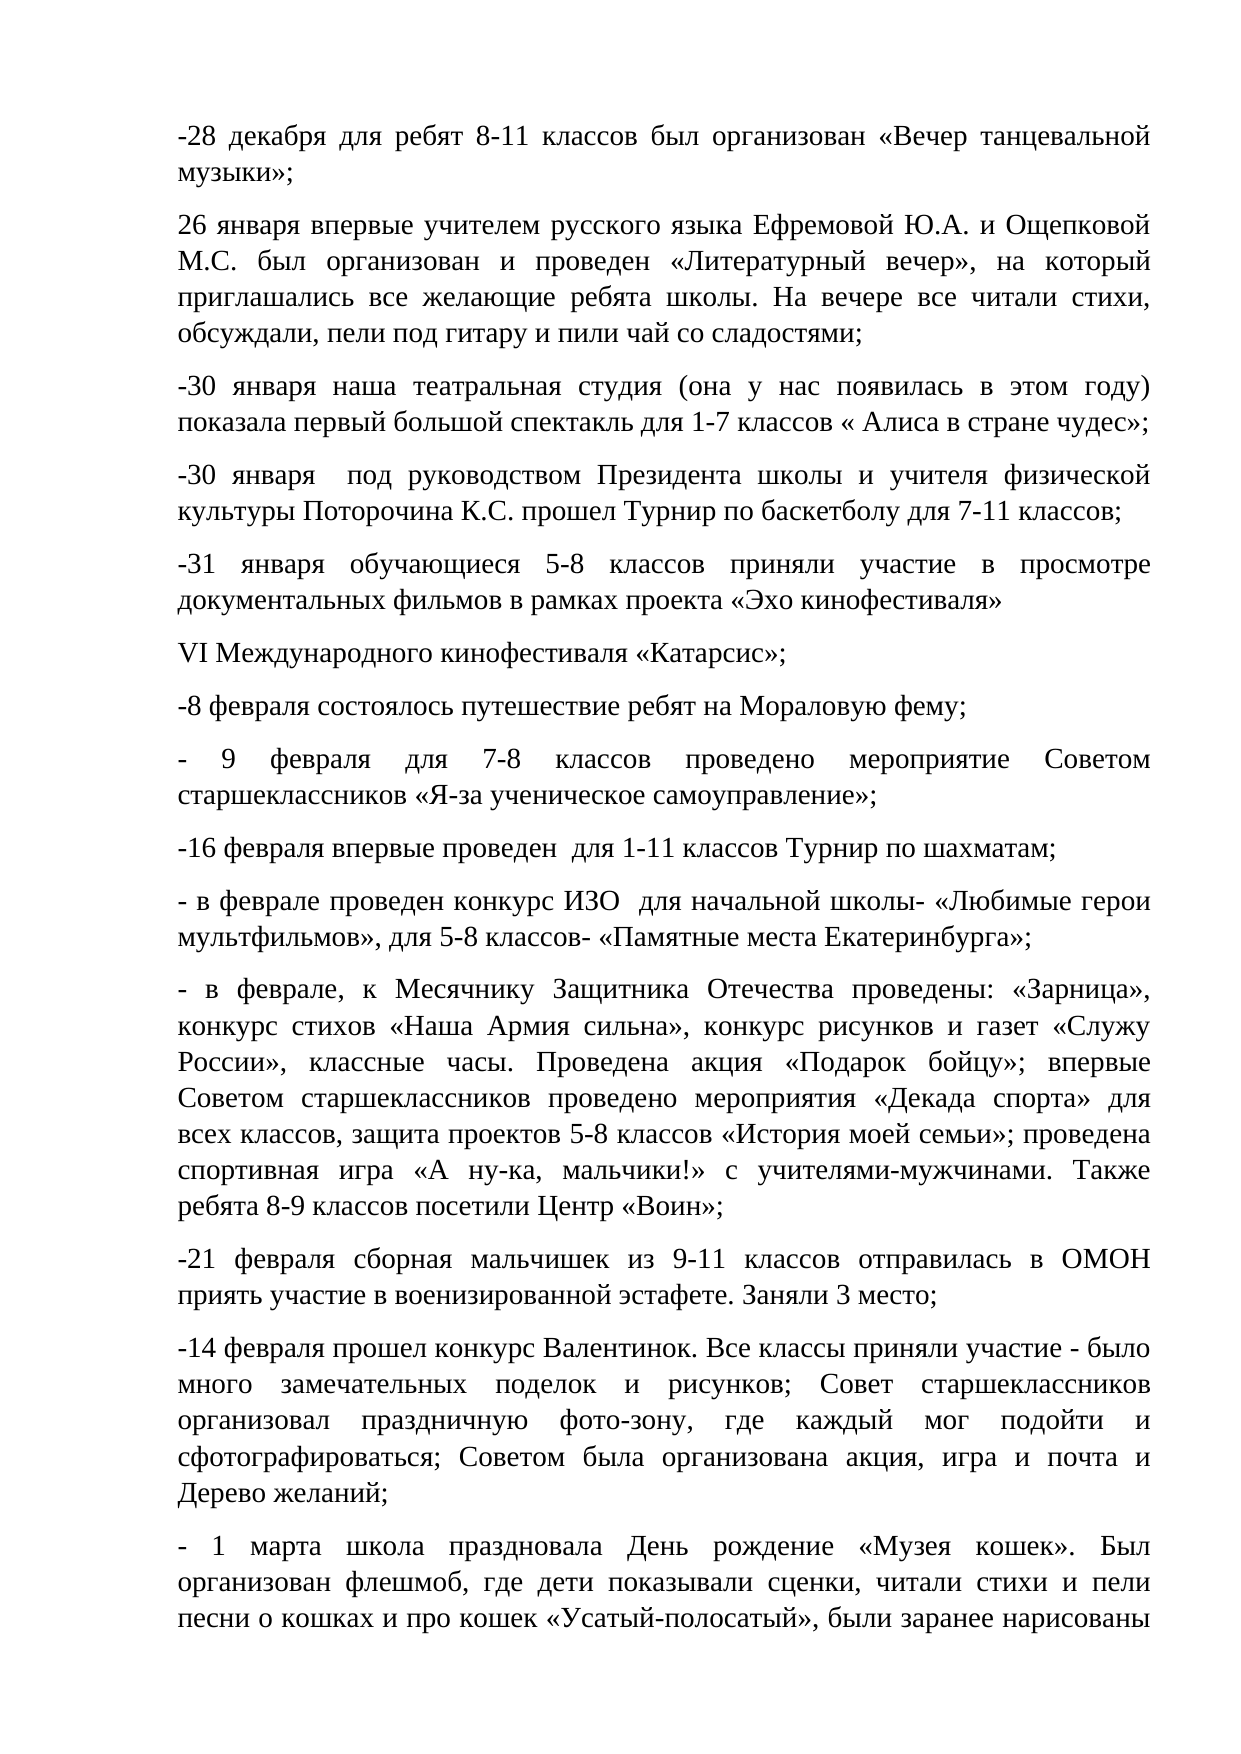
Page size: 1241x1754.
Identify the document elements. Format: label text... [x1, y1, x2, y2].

text -16 февраля впервые проведен для 1-11 классов Турнир по шахматам; [177, 830, 1152, 863]
text - в феврале, к Месячнику Защитника Отечества проведены: «Зарница», конкурс стихов «Наша Армия сильна», конкурс рисунков и газет «Служу России», классные часы. Проведена акция «Подарок бойцу»; впервые Советом старшеклассников проведено мероприятия «Декада спорта» для всех классов, защита проектов 5-8 классов «История моей семьи»; проведена спортивная игра «А ну-ка, мальчики!» с учителями-мужчинами. Также ребята 8-9 классов посетили Центр «Воин»; [177, 972, 1152, 1222]
text 26 января впервые учителем русского языка Ефремовой Ю.А. и Ощепковой М.С. был организован и проведен «Литературный вечер», на который приглашались все желающие ребята школы. На вечере все читали стихи, обсуждали, пели под гитару и пили чай со сладостями; [177, 207, 1152, 349]
text -31 января обучающиеся 5-8 классов приняли участие в просмотре документальных фильмов в рамках проекта «Эхо кинофестиваля» [177, 546, 1152, 616]
text -21 февраля сборная мальчишек из 9-11 классов отправилась в ОМОН приять участие в военизированной эстафете. Заняли 3 место; [177, 1241, 1152, 1311]
text -14 февраля прошел конкурс Валентинок. Все классы приняли участие - было много замечательных поделок и рисунков; Совет старшеклассников организовал праздничную фото-зону, где каждый мог подойти и сфотографироваться; Советом была организована акция, игра и почта и Дерево желаний; [177, 1330, 1152, 1508]
text VI Международного кинофестиваля «Катарсис»; [177, 635, 1152, 669]
text -8 февраля состоялось путешествие ребят на Мораловую фему; [177, 688, 1152, 722]
text -30 января под руководством Президента школы и учителя физической культуры Поторочина К.С. прошел Турнир по баскетболу для 7-11 классов; [177, 457, 1152, 527]
text -28 декабря для ребят 8-11 классов был организован «Вечер танцевальной музыки»; [177, 118, 1152, 188]
text - в феврале проведен конкурс ИЗО для начальной школы- «Любимые герои мультфильмов», для 5-8 классов- «Памятные места Екатеринбурга»; [177, 883, 1152, 952]
text - 9 февраля для 7-8 классов проведено мероприятие Советом старшеклассников «Я-за ученическое самоуправление»; [177, 741, 1152, 811]
text -30 января наша театральная студия (она у нас появилась в этом году) показала первый большой спектакль для 1-7 классов « Алиса в стране чудес»; [177, 368, 1152, 438]
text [177, 1528, 1152, 1633]
